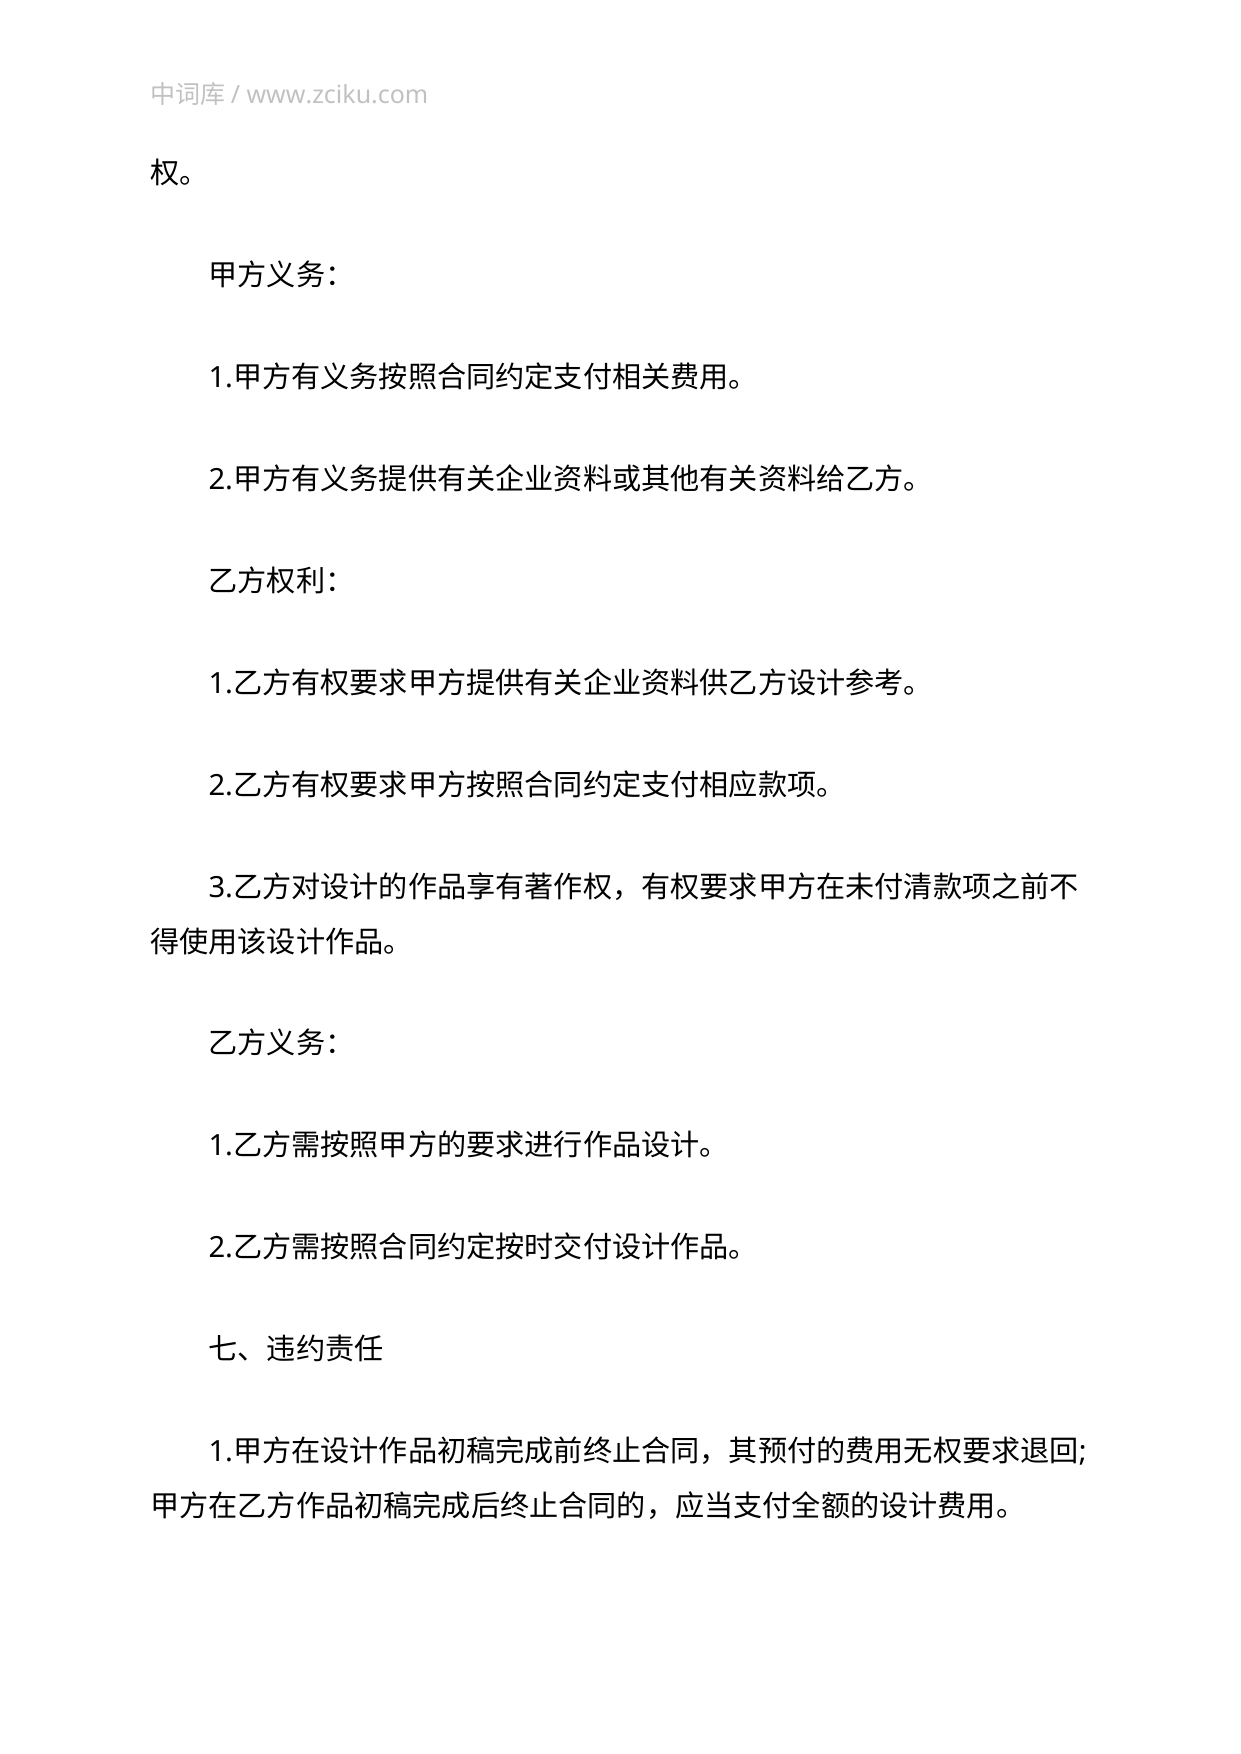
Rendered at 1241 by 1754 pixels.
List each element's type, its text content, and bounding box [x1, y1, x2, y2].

text 七、违约责任 [150, 1326, 1090, 1368]
text 甲方义务： [150, 252, 1090, 294]
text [150, 150, 1090, 192]
text 2.甲方有义务提供有关企业资料或其他有关资料给乙方。 [150, 456, 1090, 498]
text 2.乙方需按照合同约定按时交付设计作品。 [150, 1224, 1090, 1266]
text 1.乙方需按照甲方的要求进行作品设计。 [150, 1122, 1090, 1164]
text 1.乙方有权要求甲方提供有关企业资料供乙方设计参考。 [150, 659, 1090, 702]
text 1.甲方在设计作品初稿完成前终止合同，其预付的费用无权要求退回;甲方在乙方作品初稿完成后终止合同的，应当支付全额的设计费用。 [150, 1427, 1090, 1525]
text 3.乙方对设计的作品享有著作权，有权要求甲方在未付清款项之前不得使用该设计作品。 [150, 863, 1090, 961]
text 乙方义务： [150, 1020, 1090, 1062]
text 2.乙方有权要求甲方按照合同约定支付相应款项。 [150, 761, 1090, 804]
text 乙方权利： [150, 557, 1090, 600]
text 1.甲方有义务按照合同约定支付相关费用。 [150, 353, 1090, 396]
